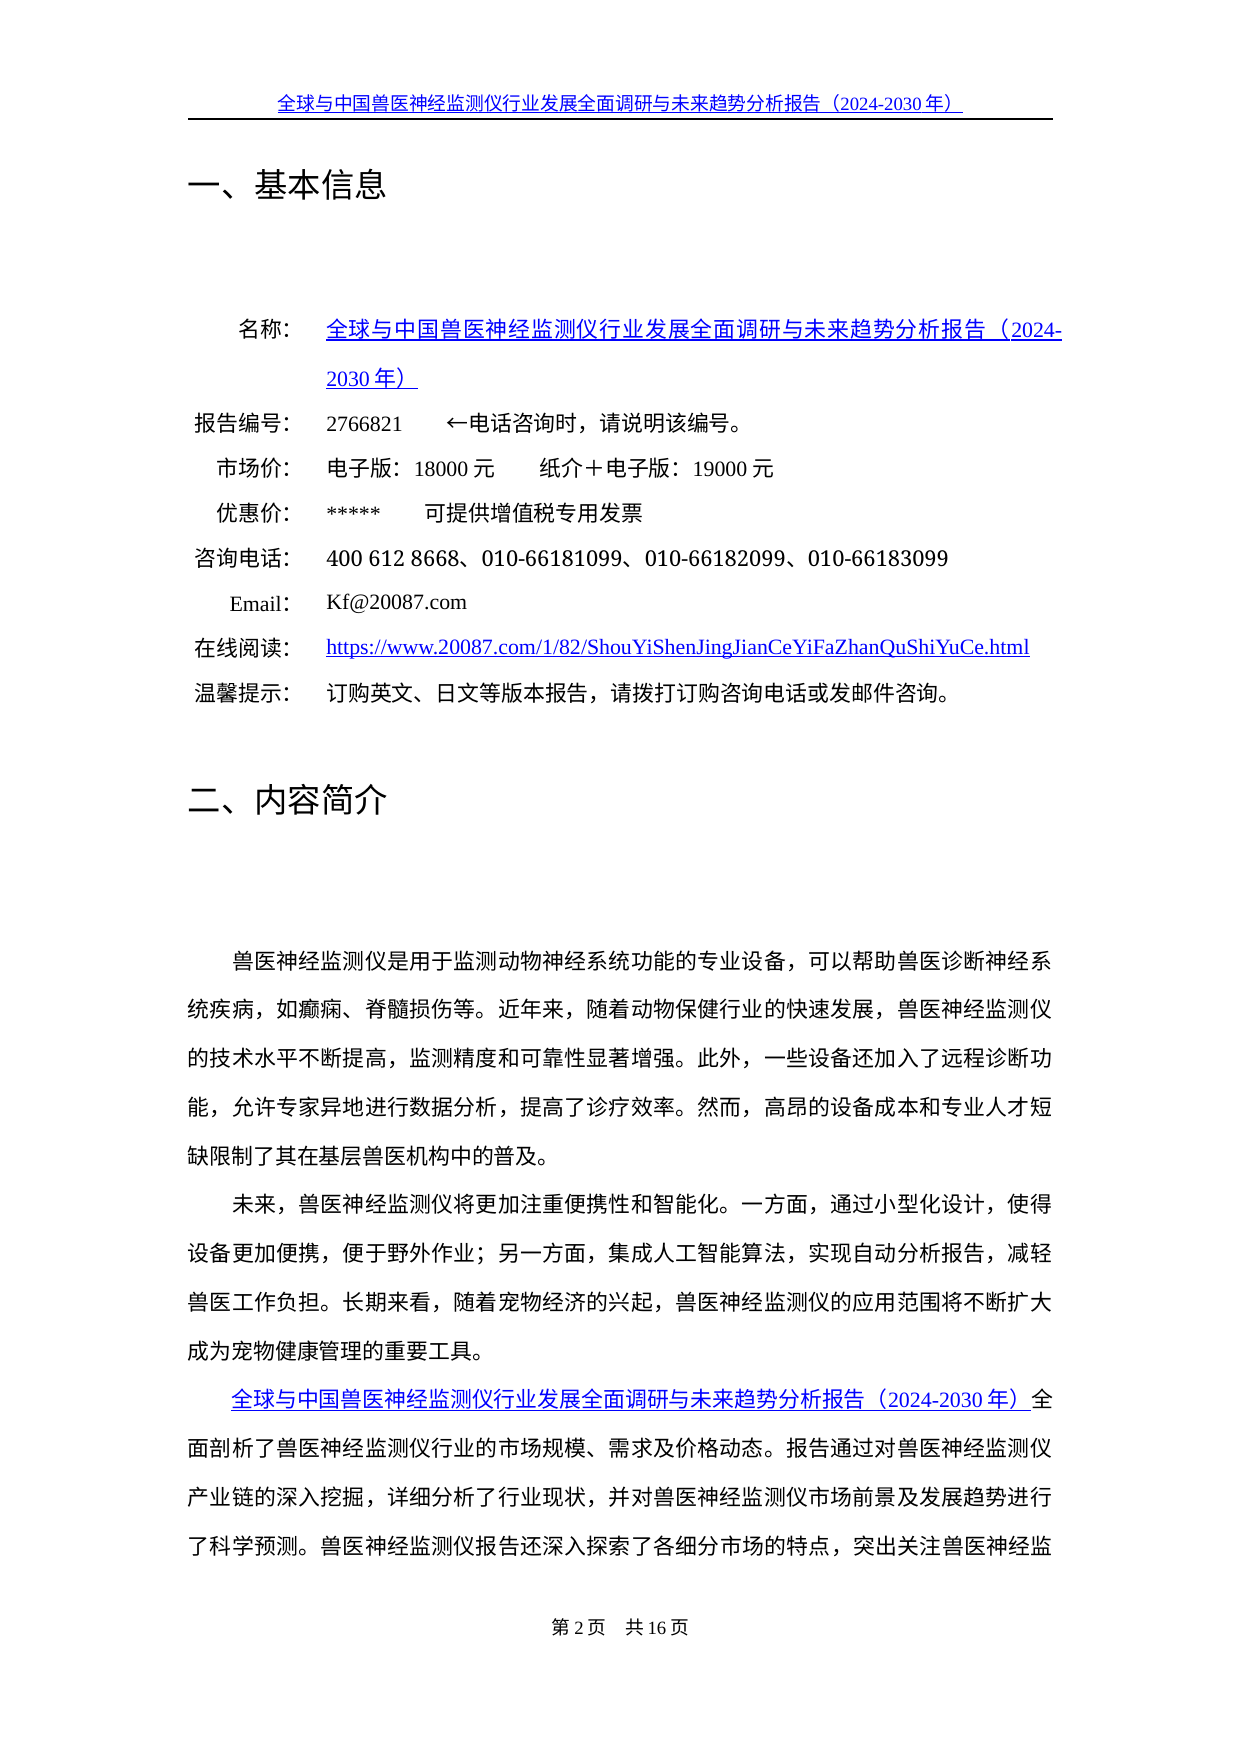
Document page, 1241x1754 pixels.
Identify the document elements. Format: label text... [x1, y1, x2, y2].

table_header 全球与中国兽医神经监测仪行业发展全面调研与未来趋势分析报告（2024-2030年） [315, 312, 1073, 405]
table_cell 订购英文、日文等版本报告，请拨打订购咨询电话或发邮件咨询。 [315, 675, 1073, 720]
table_cell 市场价： [167, 450, 315, 495]
table_header 名称： [167, 312, 315, 405]
table_cell 400 612 8668、010-66181099、010-66182099、010-66183099 [315, 540, 1073, 585]
title 一、基本信息 [187, 150, 1053, 215]
table_cell Kf@20087.com [315, 585, 1073, 630]
table_cell [315, 630, 1073, 675]
table_cell 咨询电话： [167, 540, 315, 585]
table_cell 2766821 ←电话咨询时，请说明该编号。 [315, 405, 1073, 450]
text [187, 943, 1053, 1561]
table_cell Email： [167, 585, 315, 630]
table_cell 优惠价： [167, 495, 315, 540]
table_cell 温馨提示： [167, 675, 315, 720]
table_cell 在线阅读： [167, 630, 315, 675]
table_cell 电子版：18000 元 纸介＋电子版：19000 元 [315, 450, 1073, 495]
title 二、内容简介 [187, 766, 1053, 831]
table_cell ***** 可提供增值税专用发票 [315, 495, 1073, 540]
table_cell 报告编号： [167, 405, 315, 450]
